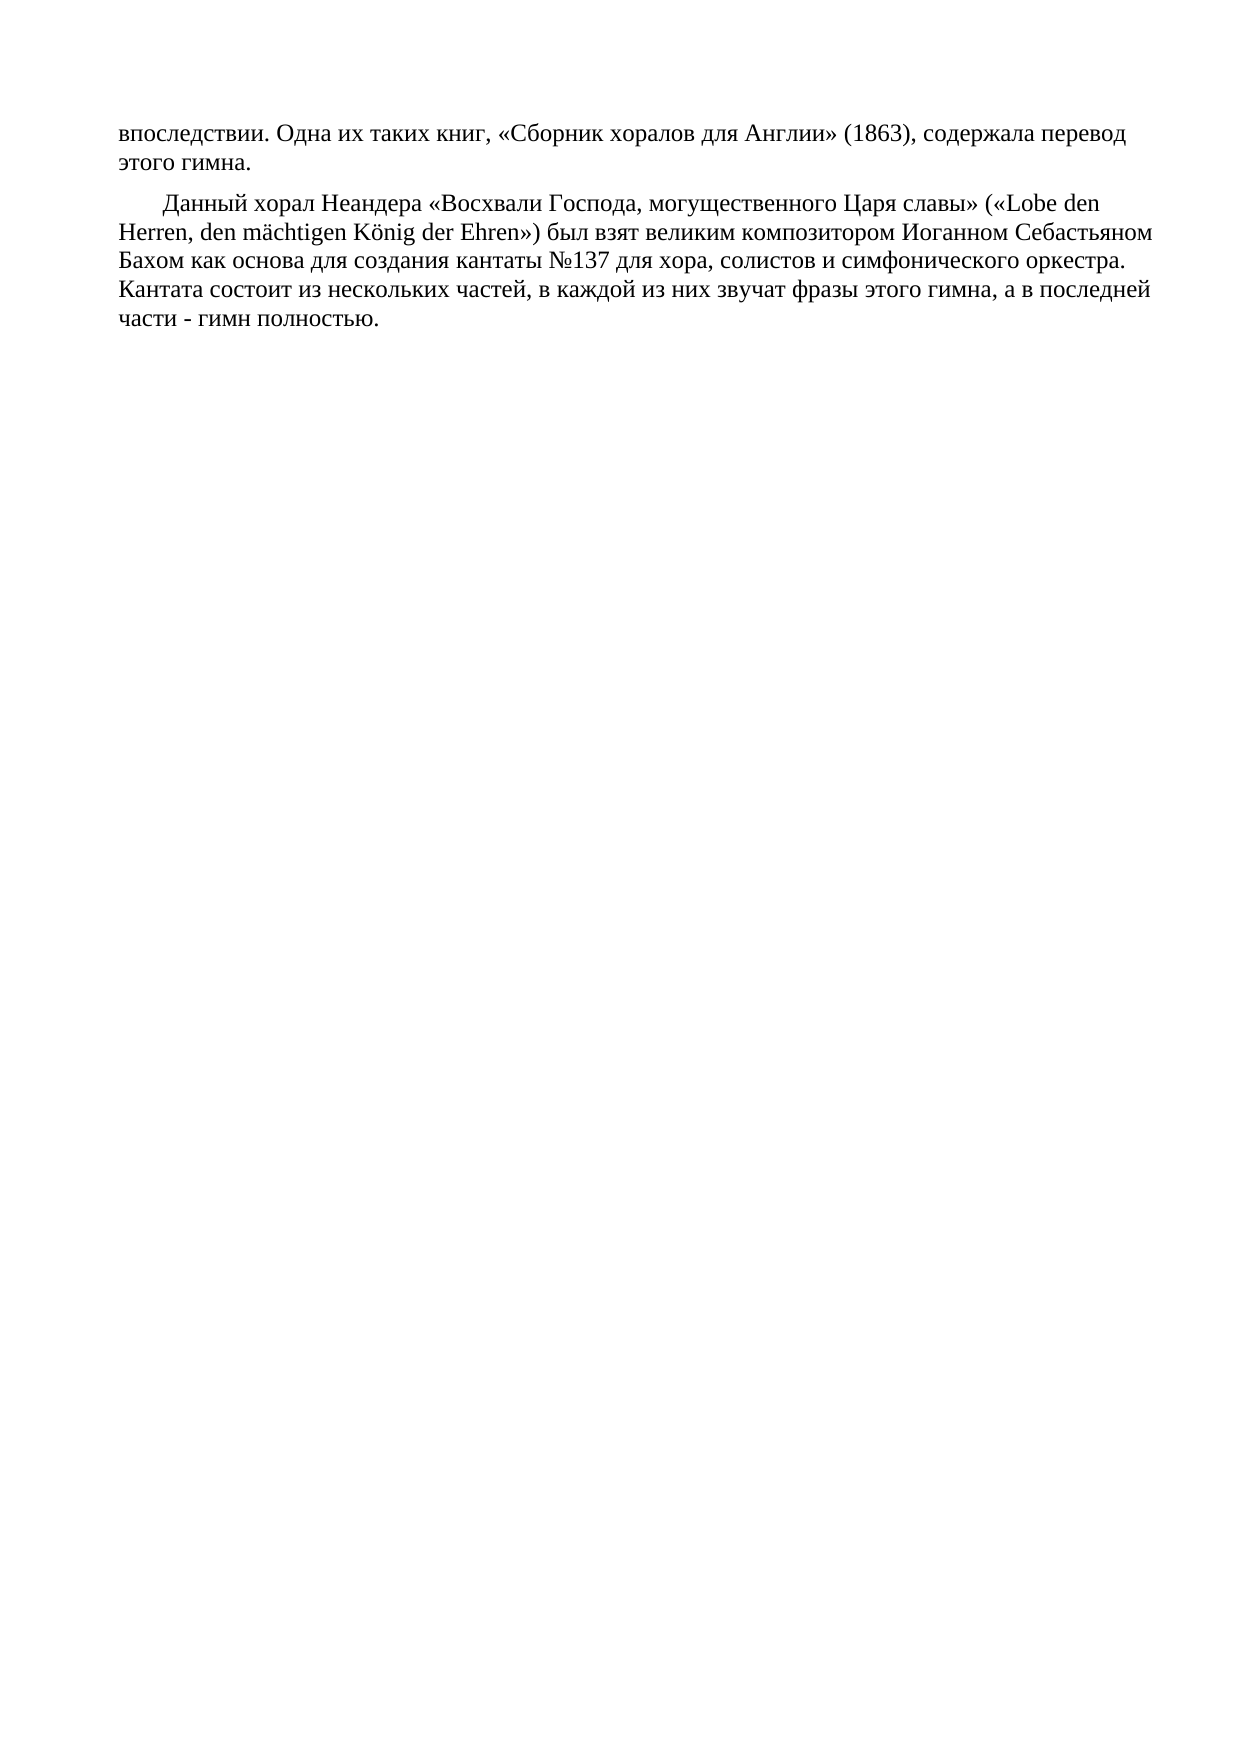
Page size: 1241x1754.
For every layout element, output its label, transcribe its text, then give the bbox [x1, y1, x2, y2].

text Данный хорал Неандера «Восхвали Господа, могущественного Царя славы» («Lobe den Herren, den mächtigen König der Ehren») был взят великим композитором Иоганном Себастьяном Бахом как основа для создания кантаты №137 для хора, солистов и симфонического оркестра. Кантата состоит из нескольких частей, в каждой из них звучат фразы этого гимна, а в последней части - гимн полностью. [118, 188, 1167, 332]
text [118, 118, 1167, 176]
